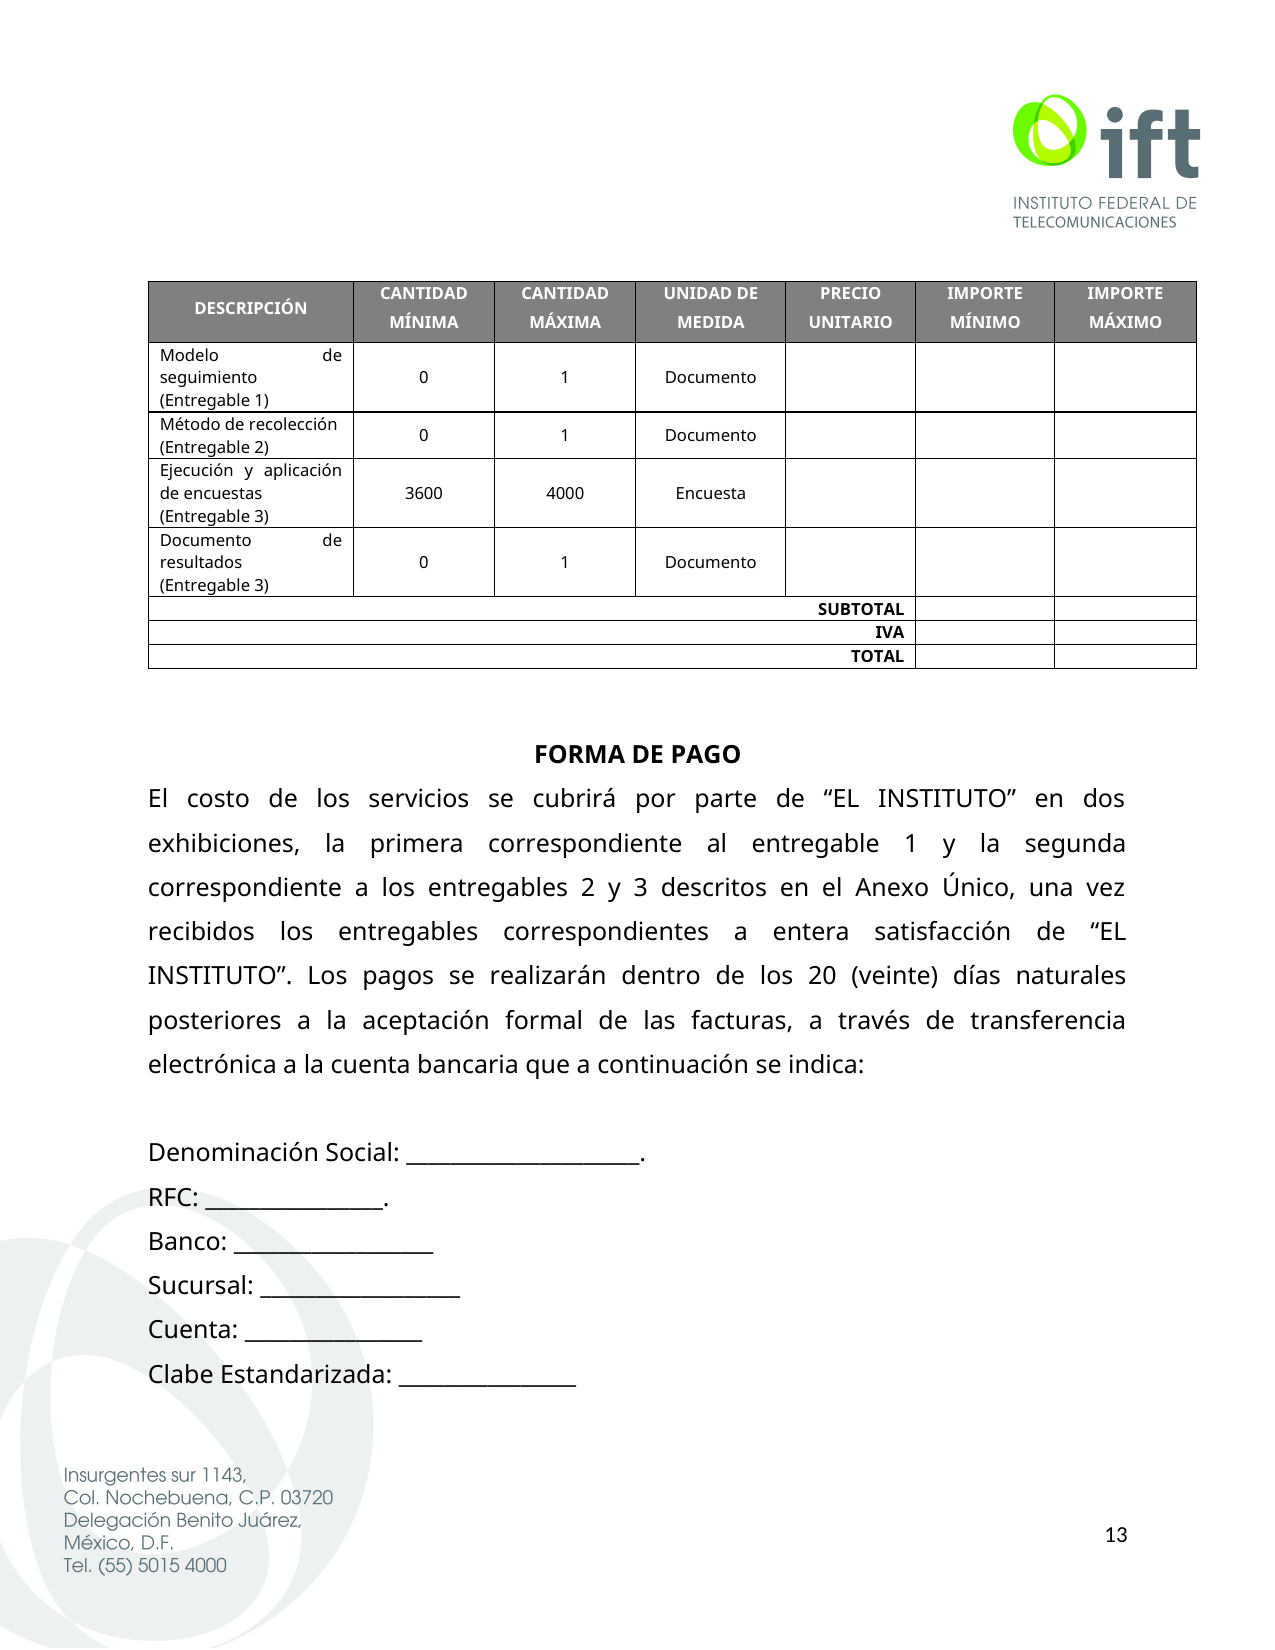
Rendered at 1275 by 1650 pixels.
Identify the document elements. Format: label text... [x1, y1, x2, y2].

table_cell [1055, 645, 1196, 667]
table_cell 4000 [495, 459, 635, 527]
table_cell 1 [495, 413, 635, 458]
table_cell [916, 597, 1054, 620]
table_cell Documento de resultados (Entregable 3) [149, 528, 353, 596]
table_cell 3600 [354, 459, 494, 527]
table_cell [1055, 459, 1196, 527]
table_cell 1 [495, 528, 635, 596]
table_cell [916, 413, 1054, 458]
table_cell [916, 343, 1054, 411]
table_cell [786, 413, 915, 458]
table_cell 0 [354, 528, 494, 596]
table_cell [786, 459, 915, 527]
table_cell [1055, 621, 1196, 644]
table_cell [916, 528, 1054, 596]
table_cell 0 [354, 413, 494, 458]
table_cell Documento [636, 413, 785, 458]
table_cell [1055, 413, 1196, 458]
table_cell Encuesta [636, 459, 785, 527]
text Banco: __________________ [148, 1224, 1127, 1258]
table_header IMPORTE MÍNIMO [916, 282, 1054, 342]
table_cell Ejecución y aplicación de encuestas (Entregable 3) [149, 459, 353, 527]
table_cell [1055, 343, 1196, 411]
text Denominación Social: _____________________. [148, 1135, 1127, 1169]
table_cell Modelo de seguimiento (Entregable 1) [149, 343, 353, 411]
table_cell Documento [636, 528, 785, 596]
table_header CANTIDAD MÍNIMA [354, 282, 494, 342]
table_header CANTIDAD MÁXIMA [495, 282, 635, 342]
table_cell [786, 528, 915, 596]
table_cell 1 [495, 343, 635, 411]
table_cell [1055, 597, 1196, 620]
table_cell [916, 621, 1054, 644]
table_header PRECIO UNITARIO [786, 282, 915, 342]
text Sucursal: __________________ [148, 1268, 1127, 1302]
table_cell IVA [149, 621, 915, 644]
table_header DESCRIPCIÓN [149, 282, 353, 342]
table_cell [916, 645, 1054, 667]
text RFC: ________________. [148, 1179, 1127, 1213]
table_cell Método de recolección (Entregable 2) [149, 413, 353, 458]
table_cell Documento [636, 343, 785, 411]
text Cuenta: ________________ [148, 1312, 1127, 1346]
table_cell [916, 459, 1054, 527]
table_cell 0 [354, 343, 494, 411]
table_cell [1055, 528, 1196, 596]
table_header IMPORTE MÁXIMO [1055, 282, 1196, 342]
text FORMA DE PAGO [148, 737, 1127, 771]
text El costo de los servicios se cubrirá por parte de “EL INSTITUTO” en dos exhibiciones, la primera correspondiente al entregable 1 y la segunda correspondiente a los entregables 2 y 3 descritos en el Anexo Único, una vez recibidos los entregables correspondientes a entera satisfacción de “EL INSTITUTO”. Los pagos se realizarán dentro de los 20 (veinte) días naturales posteriores a la aceptación formal de las facturas, a través de transferencia electrónica a la cuenta bancaria que a continuación se indica: [148, 781, 1127, 1081]
table_header UNIDAD DE MEDIDA [636, 282, 785, 342]
picture [0, 0, 1275, 1648]
text Clabe Estandarizada: ________________ [148, 1356, 1127, 1391]
table_cell [786, 343, 915, 411]
table_cell SUBTOTAL [149, 597, 915, 620]
table_cell TOTAL [149, 645, 915, 667]
